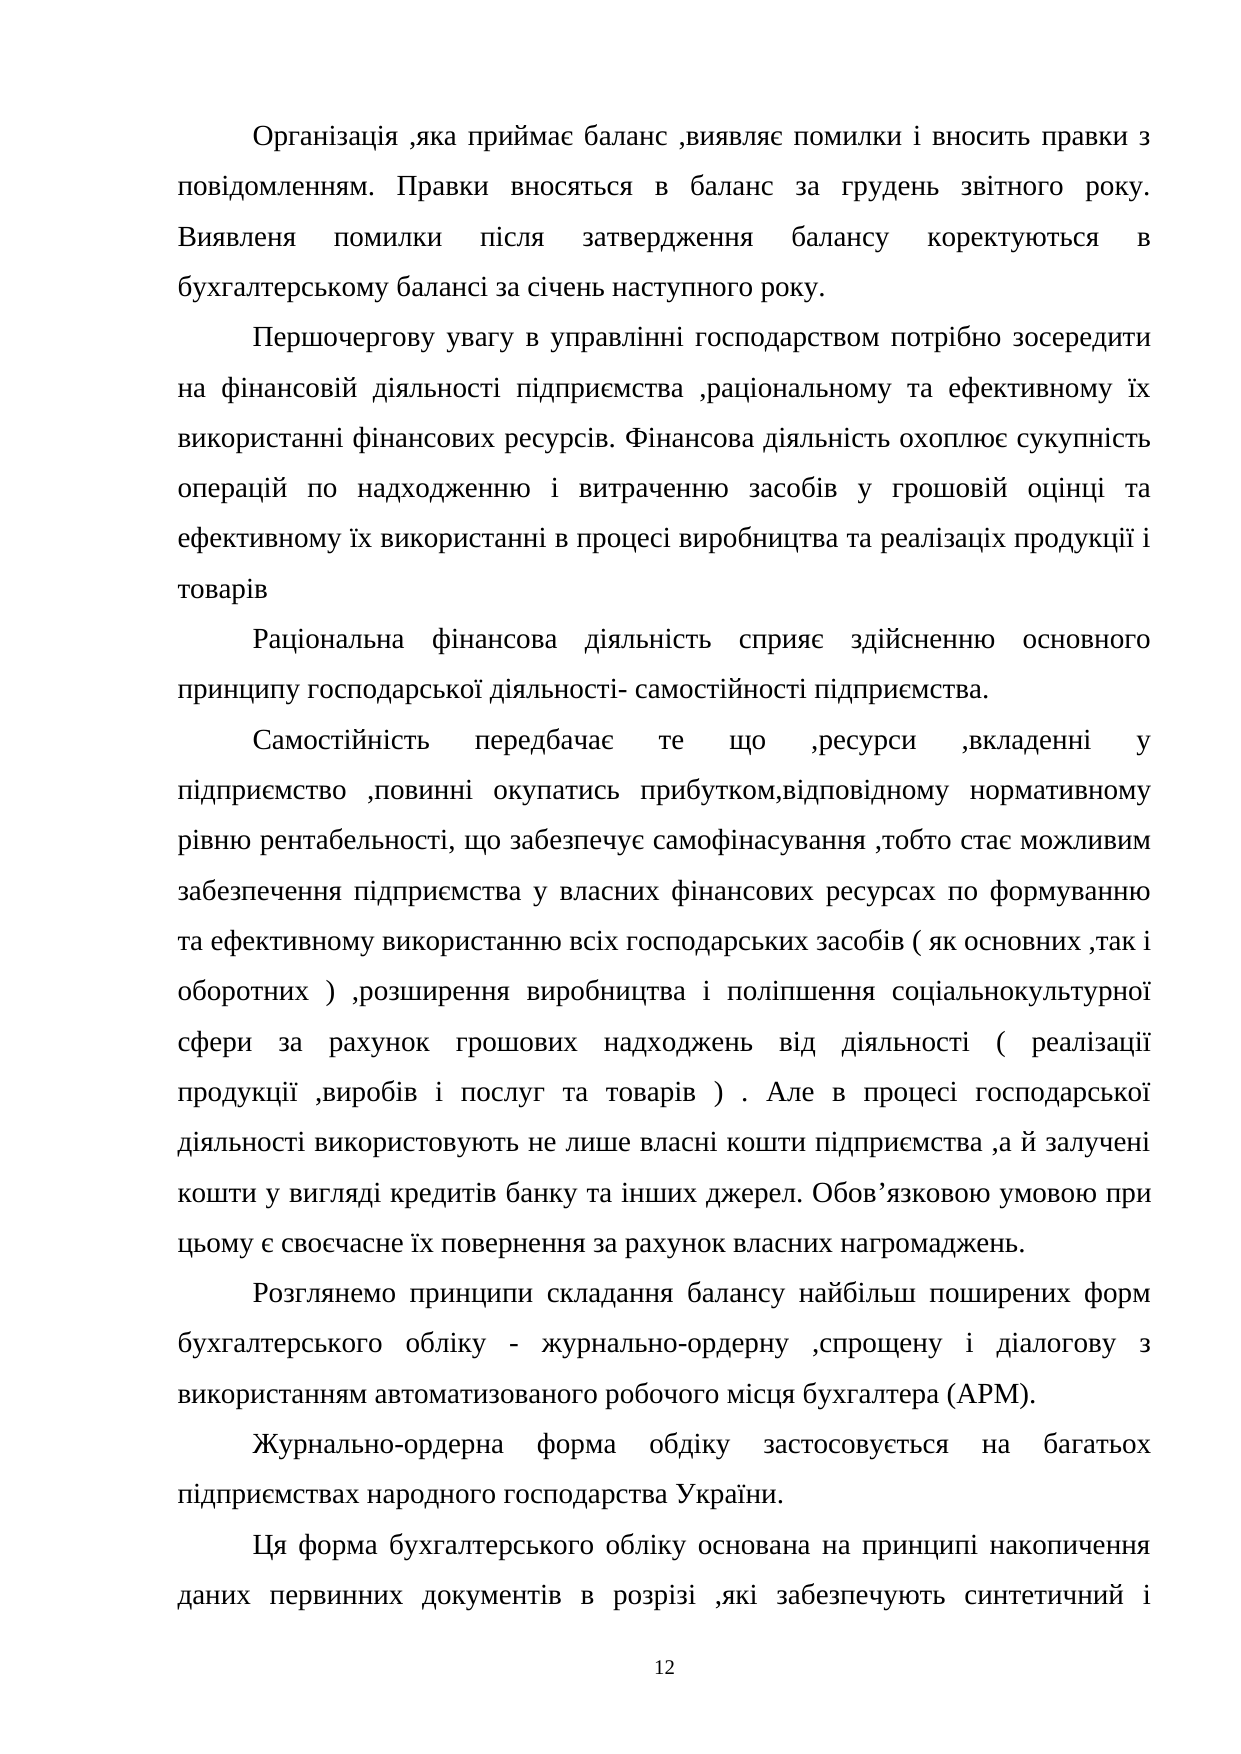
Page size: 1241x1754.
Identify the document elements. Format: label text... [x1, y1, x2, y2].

text Журнально-ордерна форма обдіку застосовується на багатьох підприємствах народного господарства України. [177, 1426, 1152, 1510]
text Розглянемо принципи складання балансу найбільш поширених форм бухгалтерського обліку - журнально-ордерну ,спрощену і діалогову з використанням автоматизованого робочого місця бухгалтера (АРМ). [177, 1275, 1152, 1409]
text Першочергову увагу в управлінні господарством потрібно зосередити на фінансовій діяльності підприємства ,раціональному та ефективному їх використанні фінансових ресурсів. Фінансова діяльність охоплює сукупність операцій по надходженню і витраченню засобів у грошовій оцінці та ефективному їх використанні в процесі виробництва та реалізаціх продукції і товарів [177, 319, 1152, 604]
text Самостійність передбачає те що ,ресурси ,вкладенні у підприємство ,повинні окупатись прибутком,відповідному нормативному рівню рентабельності, що забезпечує самофінасування ,тобто стає можливим забезпечення підприємства у власних фінансових ресурсах по формуванню та ефективному використанню всіх господарських засобів ( як основних ,так і оборотних ) ,розширення виробництва і поліпшення соціальнокультурної сфери за рахунок грошових надходжень від діяльності ( реалізації продукції ,виробів і послуг та товарів ) . Але в процесі господарської діяльності використовують не лише власні кошти підприємства ,а й залучені кошти у вигляді кредитів банку та інших джерел. Обов’язковою умовою при цьому є своєчасне їх повернення за рахунок власних нагромаджень. [177, 722, 1152, 1258]
text Раціональна фінансова діяльність сприяє здійсненню основного принципу господарської діяльності- самостійності підприємства. [177, 621, 1152, 705]
text Організація ,яка приймає баланс ,виявляє помилки і вносить правки з повідомленням. Правки вносяться в баланс за грудень звітного року. Виявленя помилки після затвердження балансу коректуються в бухгалтерському балансі за січень наступного року. [177, 118, 1152, 303]
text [177, 1527, 1152, 1611]
